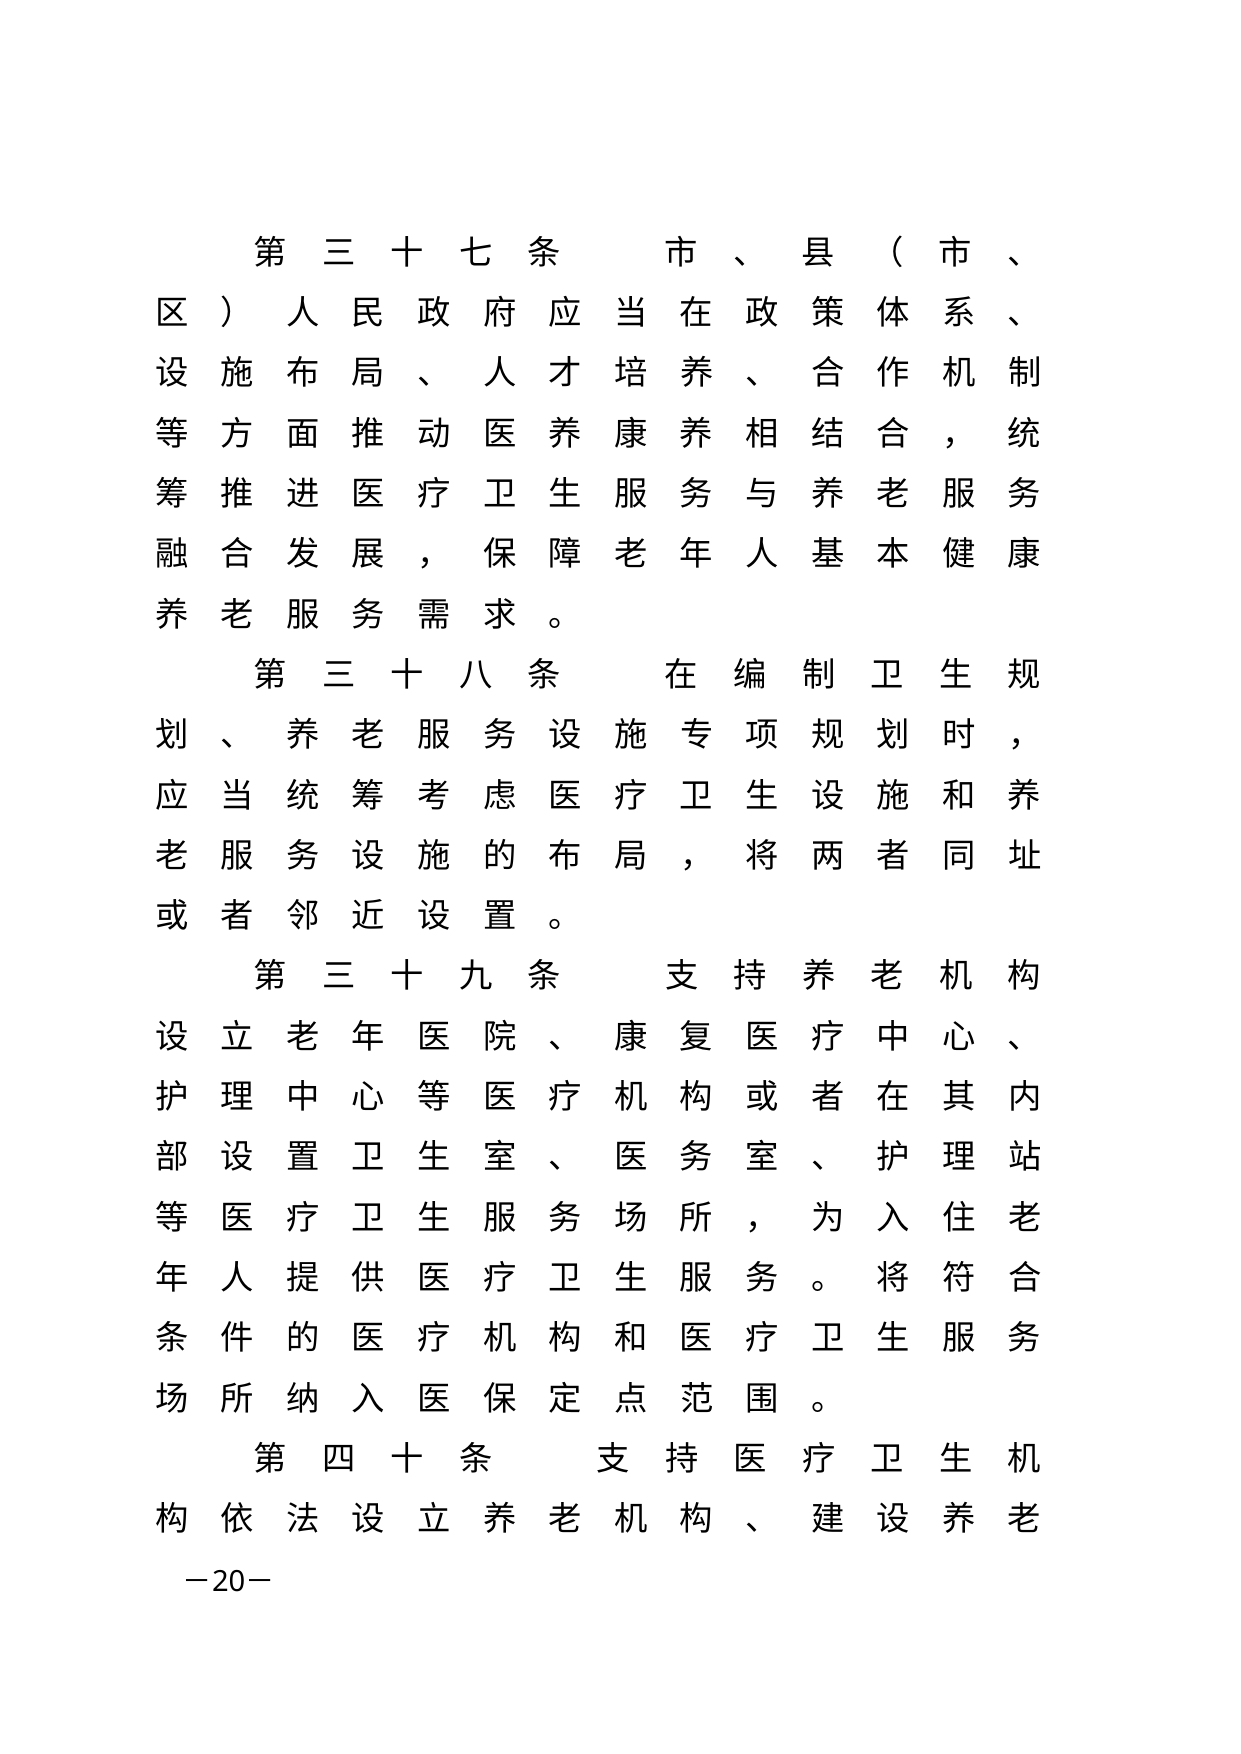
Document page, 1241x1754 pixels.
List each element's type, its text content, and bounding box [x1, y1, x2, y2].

text 第四十条 支持医疗卫生机构依法设立养老机构、建设养老服务设施，为老年人提供集中居住、生活照料、康复护理、医疗保健等医养结合服务，并按照规定享受养老机构相关优惠政策。 [155, 1426, 1073, 1546]
text 第三十九条 支持养老机构设立老年医院、康复医疗中心、护理中心等医疗机构或者在其内部设置卫生室、医务室、护理站等医疗卫生服务场所，为入住老年人提供医疗卫生服务。将符合条件的医疗机构和医疗卫生服务场所纳入医保定点范围。 [155, 943, 1073, 1426]
text 第三十八条 在编制卫生规划、养老服务设施专项规划时，应当统筹考虑医疗卫生设施和养老服务设施的布局，将两者同址或者邻近设置。 [155, 642, 1073, 943]
text 第三十七条 市、县（市、区）人民政府应当在政策体系、设施布局、人才培养、合作机制等方面推动医养康养相结合，统筹推进医疗卫生服务与养老服务融合发展，保障老年人基本健康养老服务需求。 [155, 219, 1073, 642]
